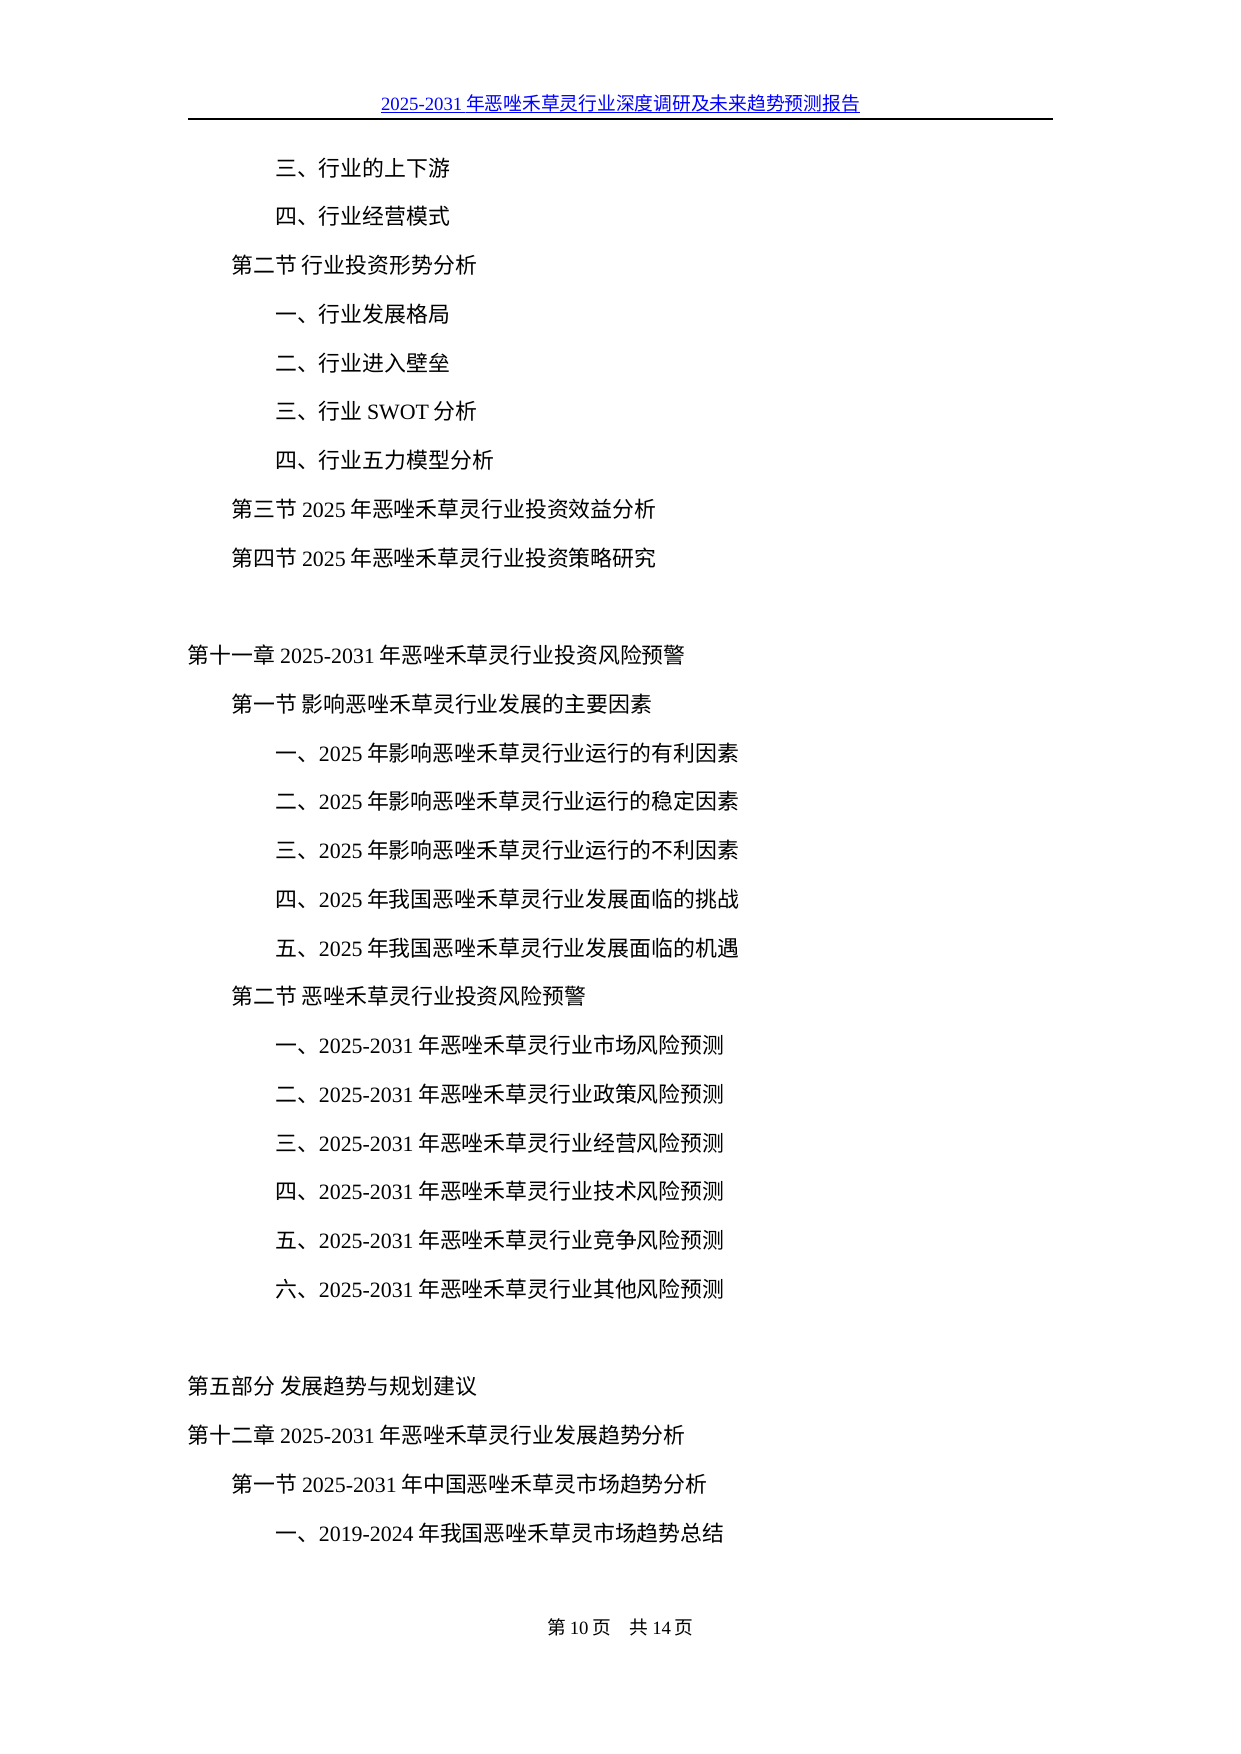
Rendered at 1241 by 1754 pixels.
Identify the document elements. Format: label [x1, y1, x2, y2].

text [187, 150, 1053, 1548]
